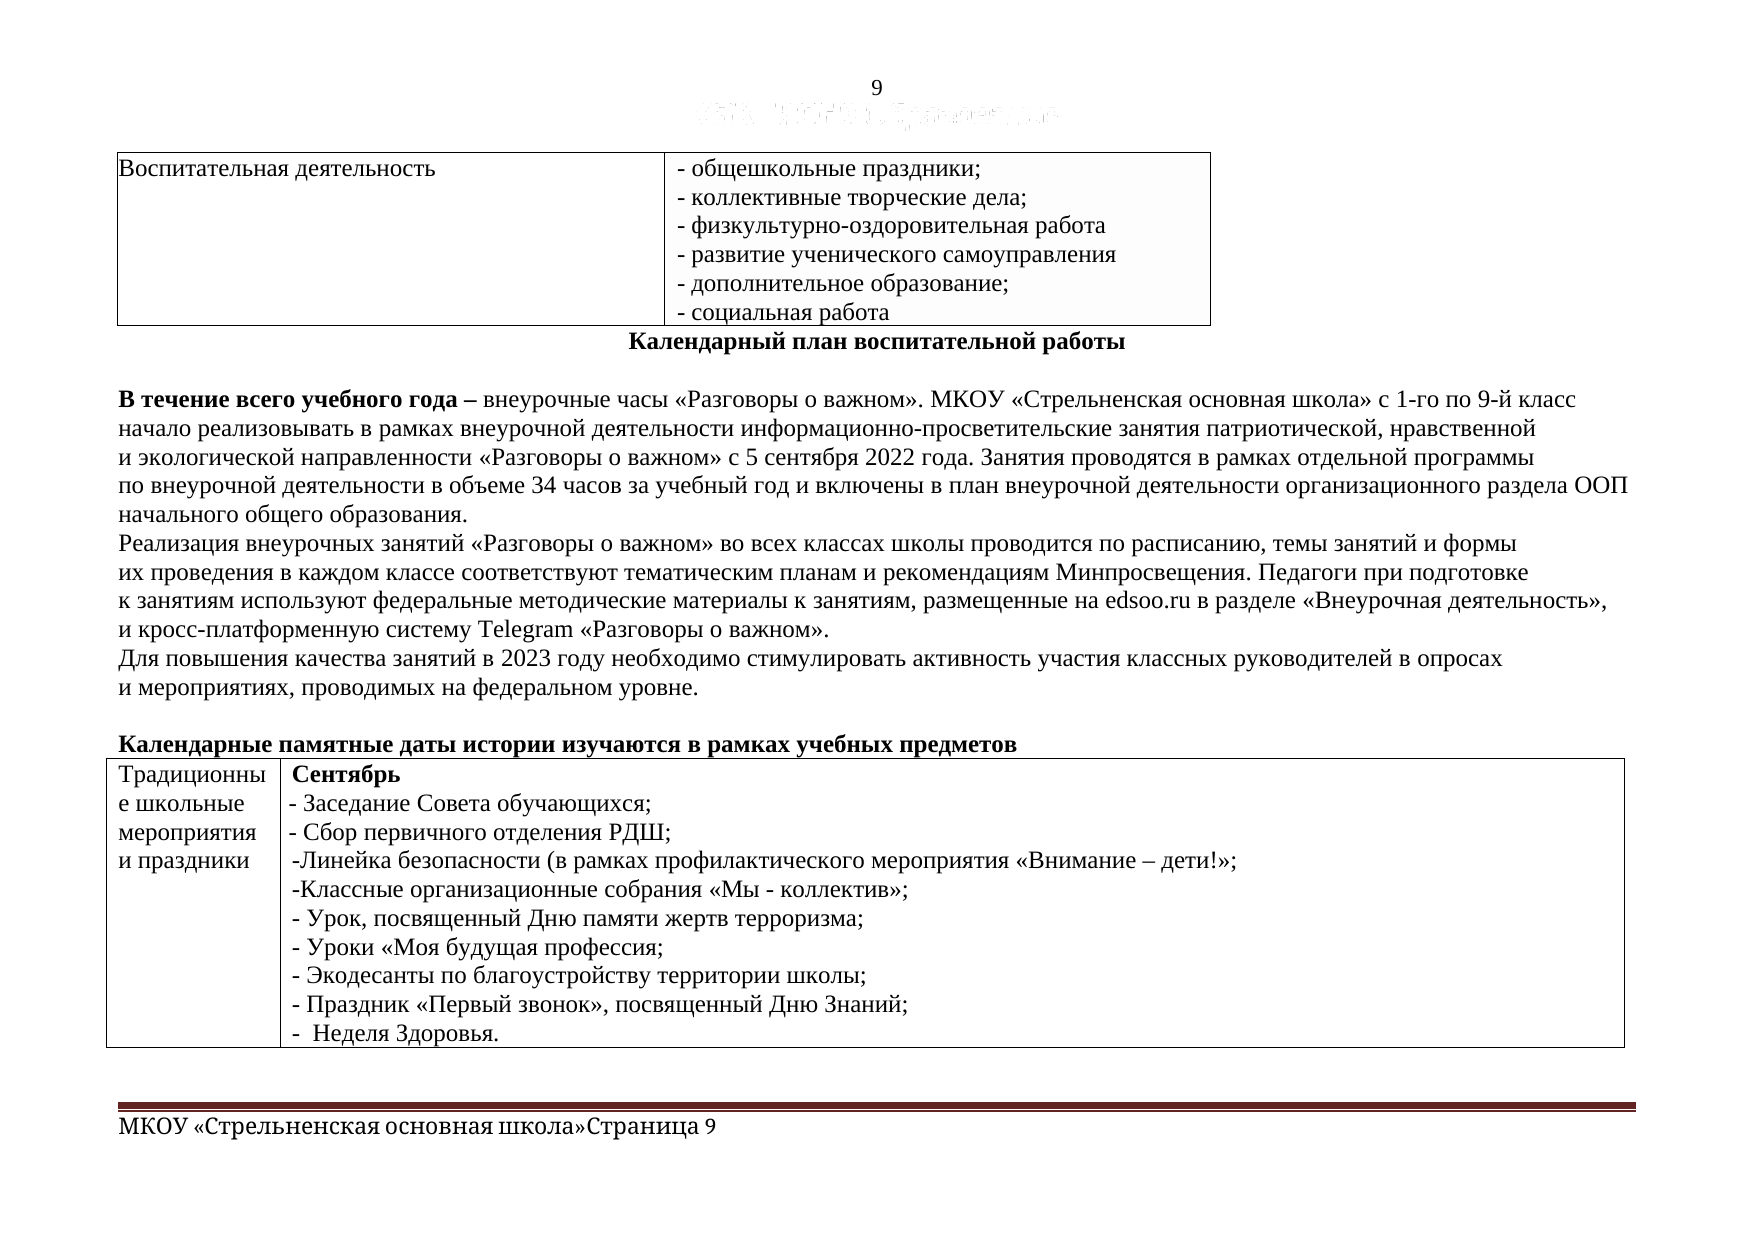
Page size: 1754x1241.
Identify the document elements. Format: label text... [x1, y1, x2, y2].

picture [696, 100, 1058, 131]
table_header Традиционные школьные мероприятия и праздники [107, 759, 280, 1047]
table_cell Воспитательная деятельность [118, 153, 664, 325]
text В течение всего учебного года – внеурочные часы «Разговоры о важном». МКОУ «Стрельненская основная школа» с 1-го по 9-й класс начало реализовывать в рамках внеурочной деятельности информационно-просветительские занятия патриотической, нравственной и экологической направленности «Разговоры о важном» с 5 сентября 2022 года. Занятия проводятся в рамках отдельной программы по внеурочной деятельности в объеме 34 часов за учебный год и включены в план внеурочной деятельности организационного раздела ООП начального общего образования. Реализация внеурочных занятий «Разговоры о важном» во всех классах школы проводится по расписанию, темы занятий и формы их проведения в каждом классе соответствуют тематическим планам и рекомендациям Минпросвещения. Педагоги при подготовке к занятиям используют федеральные методические материалы к занятиям, размещенные на edsoo.ru в разделе «Внеурочная деятельность», и кросс-платформенную систему Telegram «Разговоры о важном». Для повышения качества занятий в 2023 году необходимо стимулировать активность участия классных руководителей в опросах и мероприятиях, проводимых на федеральном уровне. [118, 384, 1636, 701]
text Календарные памятные даты истории изучаются в рамках учебных предметов [118, 729, 1636, 758]
table_cell общешкольные праздники; коллективные творческие дела; физкультурно-оздоровительная работа развитие ученического самоуправления дополнительное образование; социальная работа [665, 153, 1210, 325]
text Календарный план воспитательной работы [118, 326, 1636, 355]
